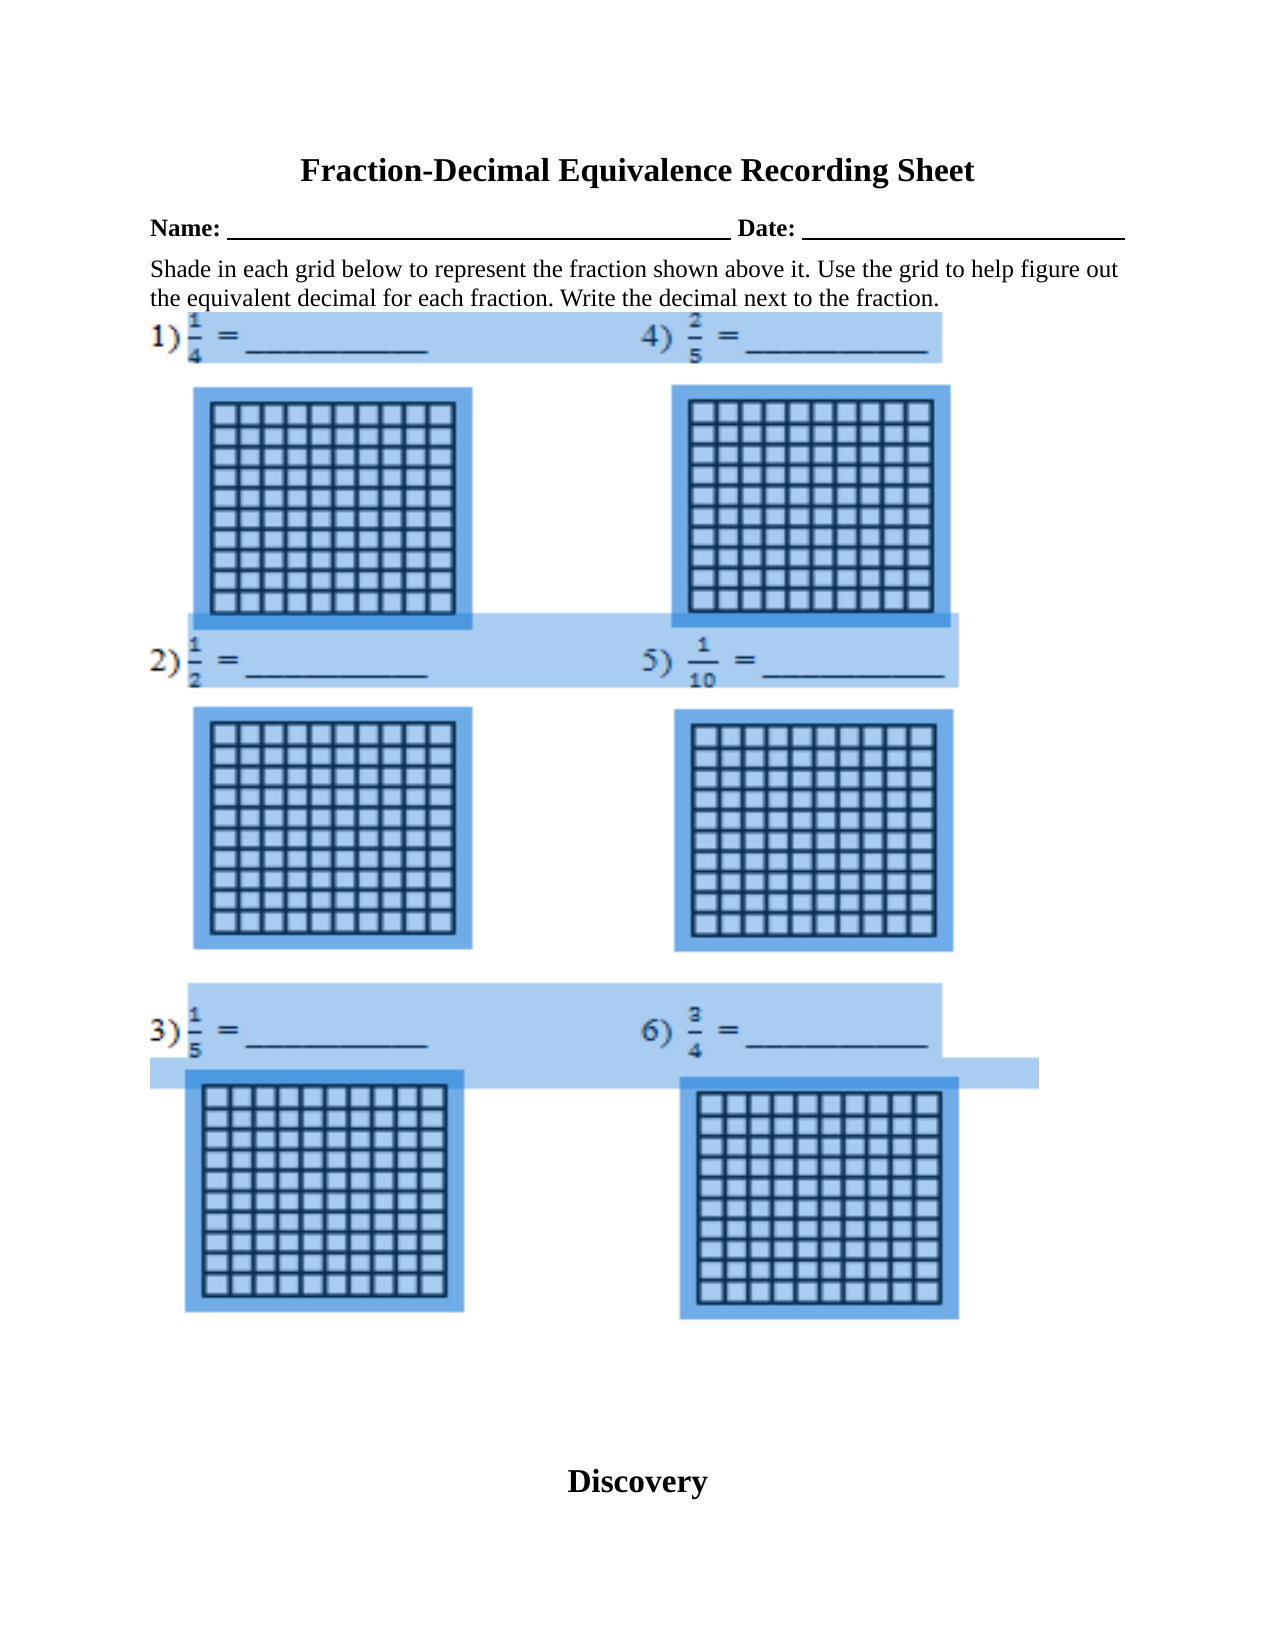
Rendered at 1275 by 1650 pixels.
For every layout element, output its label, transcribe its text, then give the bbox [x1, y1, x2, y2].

subtitle Fraction-Decimal Equivalence Recording Sheet [150, 150, 1125, 188]
picture [150, 312, 1039, 1373]
subtitle Discovery [150, 1461, 1125, 1500]
text Name: Date: [150, 213, 1125, 242]
